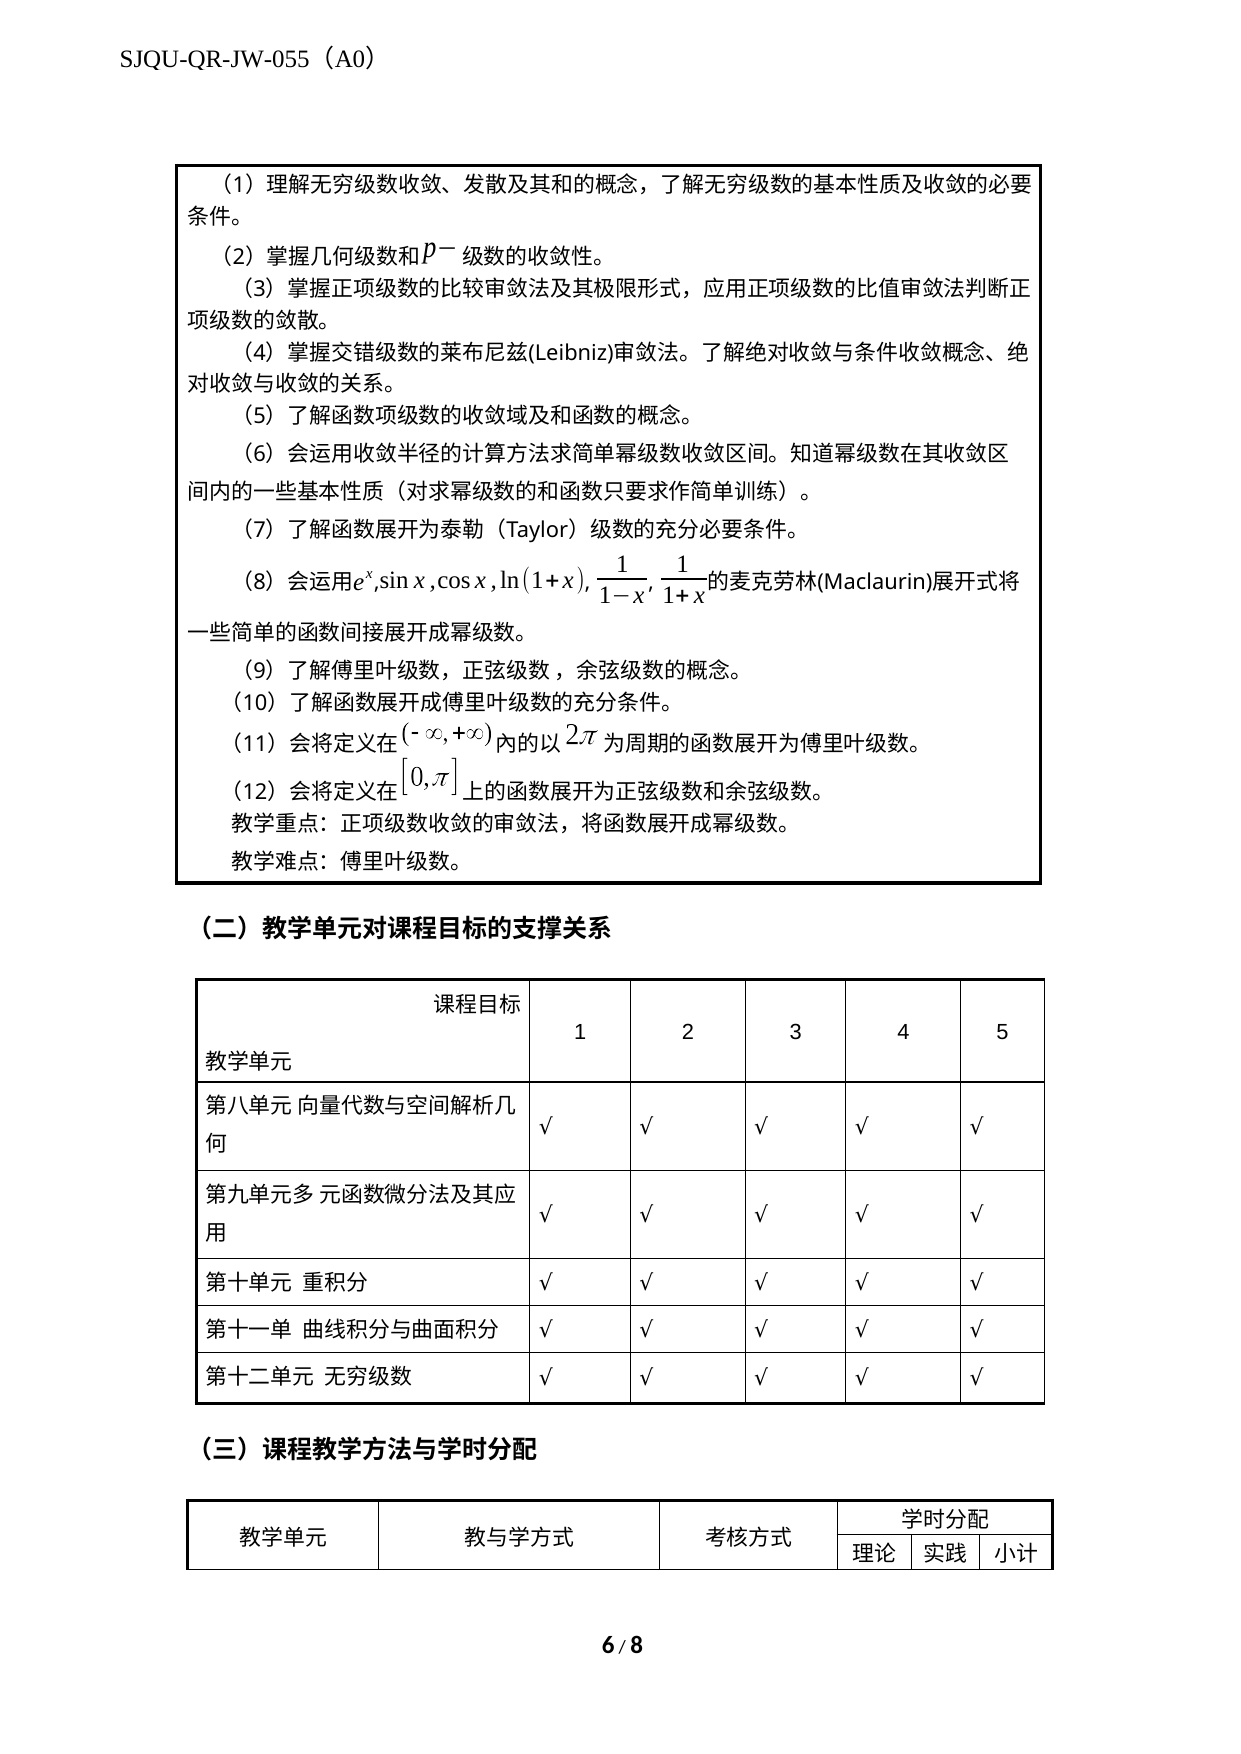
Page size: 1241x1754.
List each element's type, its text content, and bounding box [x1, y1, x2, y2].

table_cell √ [746, 1083, 845, 1170]
table_cell √ [746, 1306, 845, 1352]
table_cell 第十一单 曲线积分与曲面积分 [198, 1306, 529, 1352]
table_cell √ [846, 1353, 960, 1402]
table_cell √ [846, 1083, 960, 1170]
table_cell 第九单元多 元函数微分法及其应用 [198, 1171, 529, 1258]
table_cell √ [530, 1259, 630, 1305]
table_cell 第十二单元 无穷级数 [198, 1353, 529, 1402]
table_cell √ [530, 1306, 630, 1352]
table_header 考核方式 [660, 1502, 837, 1569]
table_cell √ [961, 1306, 1044, 1352]
table_cell √ [631, 1083, 745, 1170]
table_header 1 [530, 981, 630, 1081]
table_header 4 [846, 981, 960, 1081]
table_cell √ [746, 1171, 845, 1258]
table_cell √ [846, 1306, 960, 1352]
table_cell √ [631, 1259, 745, 1305]
table_cell √ [530, 1083, 630, 1170]
text （二）教学单元对课程目标的支撑关系 [187, 893, 1053, 961]
table_header 学时分配 [838, 1502, 1051, 1534]
table_cell √ [961, 1353, 1044, 1402]
table_cell √ [961, 1171, 1044, 1258]
table_header 3 [746, 981, 845, 1081]
table_cell √ [530, 1171, 630, 1258]
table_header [178, 167, 1039, 881]
table_cell √ [961, 1083, 1044, 1170]
table_header 教学单元 [189, 1502, 378, 1569]
table_cell √ [846, 1171, 960, 1258]
table_header 课程目标 教学单元 [198, 981, 529, 1081]
text （三）课程教学方法与学时分配 [187, 1413, 1053, 1481]
table_header 教与学方式 [379, 1502, 659, 1569]
table_header 2 [631, 981, 745, 1081]
table_cell 实践 [912, 1535, 979, 1569]
table_cell √ [746, 1353, 845, 1402]
table_cell √ [961, 1259, 1044, 1305]
table_cell 第八单元 向量代数与空间解析几何 [198, 1083, 529, 1170]
table_cell √ [846, 1259, 960, 1305]
table_cell √ [631, 1306, 745, 1352]
table_cell 小计 [980, 1535, 1051, 1569]
table_cell √ [631, 1171, 745, 1258]
table_cell 理论 [838, 1535, 911, 1569]
table_cell √ [631, 1353, 745, 1402]
table_header 5 [961, 981, 1044, 1081]
table_cell 第十单元 重积分 [198, 1259, 529, 1305]
table_cell √ [746, 1259, 845, 1305]
table_cell √ [530, 1353, 630, 1402]
